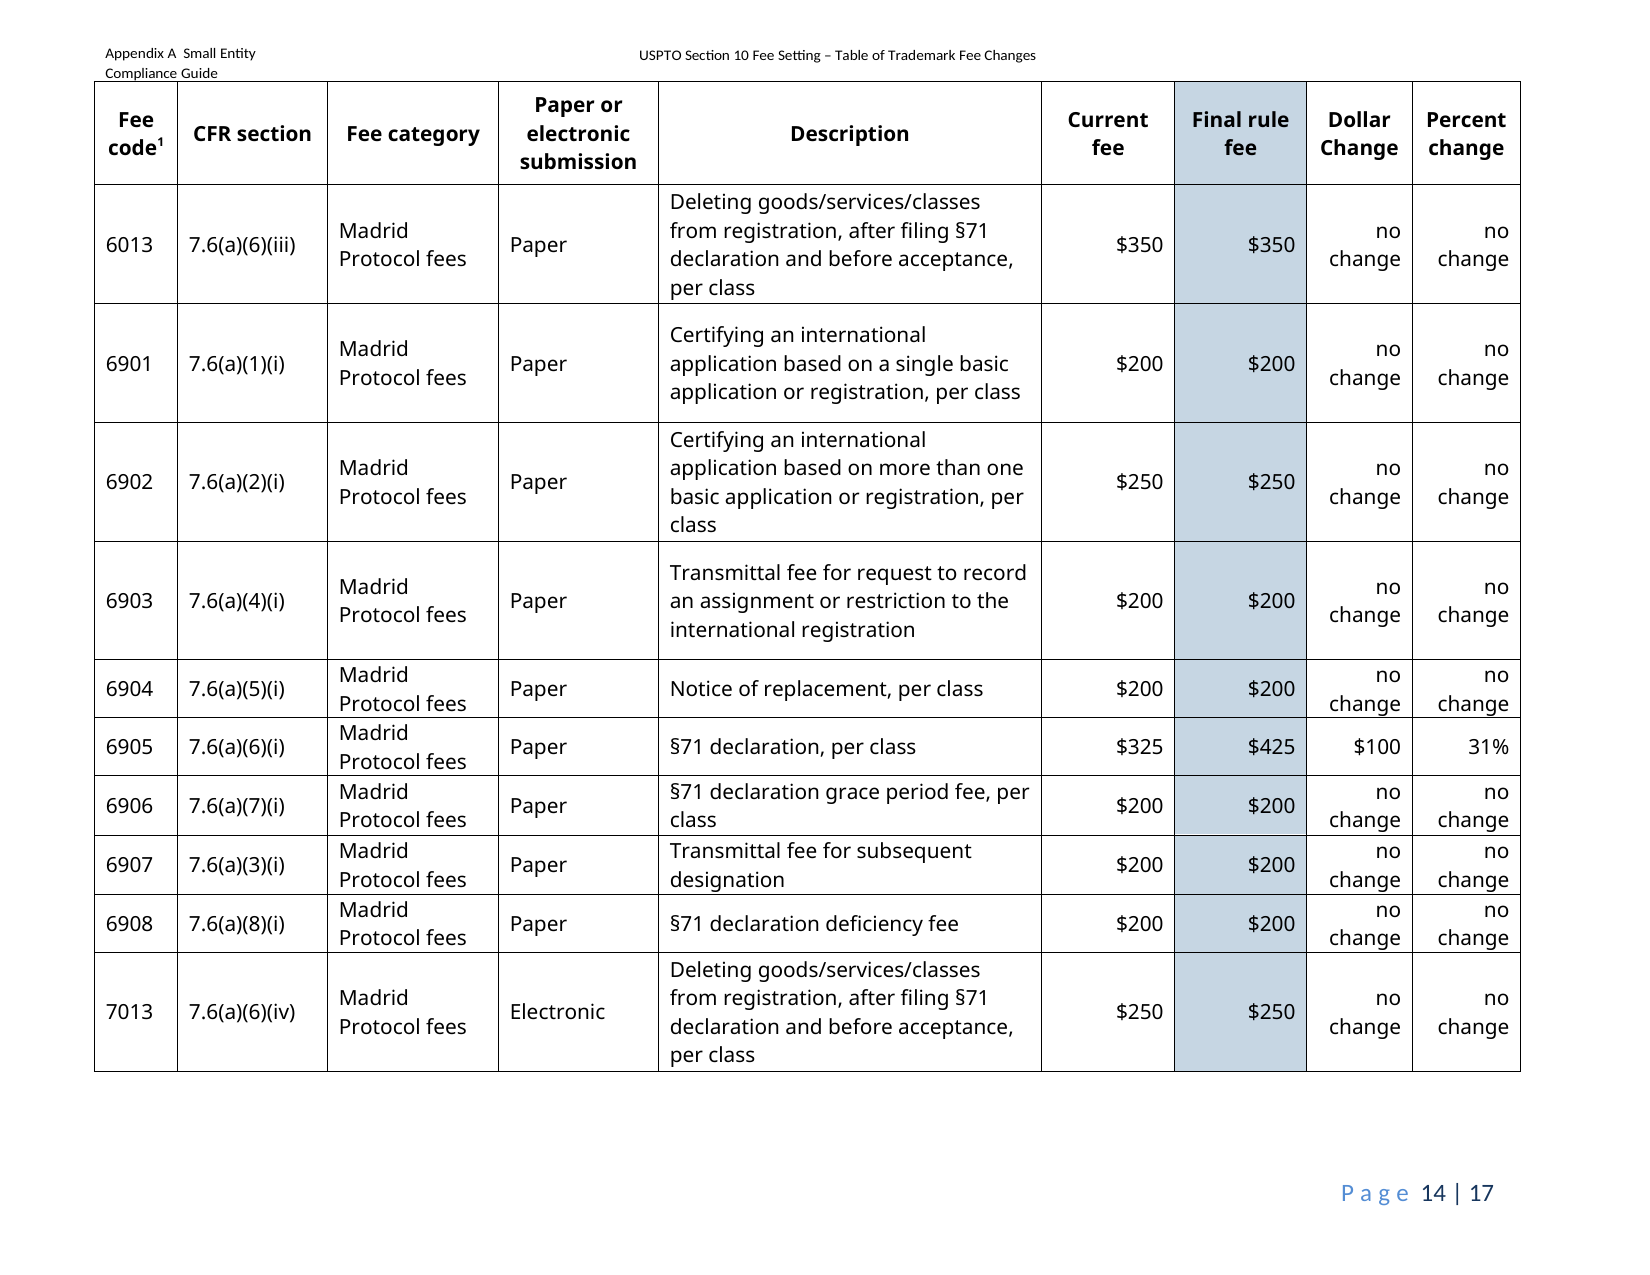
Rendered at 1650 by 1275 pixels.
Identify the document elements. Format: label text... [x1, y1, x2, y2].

table_cell Madrid Protocol fees [328, 895, 498, 952]
table_header Dollar Change [1307, 82, 1412, 184]
table_cell no change [1307, 423, 1412, 541]
table_cell no change [1307, 660, 1412, 717]
table_cell 7.6(a)(7)(i) [178, 776, 327, 834]
table_cell Deleting goods/services/classes from registration, after filing §71 declaration and before acceptance, per class [659, 953, 1041, 1071]
table_cell Transmittal fee for subsequent designation [659, 836, 1041, 894]
table_cell 6907 [95, 836, 177, 894]
table_cell 31% [1413, 718, 1520, 775]
table_cell Transmittal fee for request to record an assignment or restriction to the international registration [659, 542, 1041, 659]
table_cell $200 [1042, 776, 1174, 834]
table_cell Madrid Protocol fees [328, 953, 498, 1071]
table_cell §71 declaration deficiency fee [659, 895, 1041, 952]
table_cell $250 [1042, 953, 1174, 1071]
table_cell 7.6(a)(1)(i) [178, 304, 327, 422]
table_cell $200 [1175, 836, 1306, 894]
table_cell 7013 [95, 953, 177, 1071]
table_cell 7.6(a)(6)(i) [178, 718, 327, 775]
table_header Fee code1 [95, 82, 177, 184]
table_cell $425 [1175, 718, 1306, 775]
table_cell Notice of replacement, per class [659, 660, 1041, 717]
table_cell no change [1307, 895, 1412, 952]
table_cell no change [1413, 423, 1520, 541]
table_cell $250 [1175, 423, 1306, 541]
table_cell no change [1413, 542, 1520, 659]
table_cell Madrid Protocol fees [328, 776, 498, 834]
table_cell $200 [1175, 660, 1306, 717]
table_cell $200 [1042, 836, 1174, 894]
table_cell 7.6(a)(8)(i) [178, 895, 327, 952]
table_cell $350 [1042, 185, 1174, 303]
table_cell Madrid Protocol fees [328, 660, 498, 717]
table_cell 7.6(a)(5)(i) [178, 660, 327, 717]
table_cell 7.6(a)(2)(i) [178, 423, 327, 541]
table_header Fee category [328, 82, 498, 184]
table_cell Madrid Protocol fees [328, 718, 498, 775]
table_cell no change [1307, 776, 1412, 834]
table_cell Paper [499, 185, 658, 303]
table_cell $200 [1175, 776, 1306, 834]
table_cell Certifying an international application based on a single basic application or registration, per class [659, 304, 1041, 422]
table_cell Electronic [499, 953, 658, 1071]
table_cell 7.6(a)(3)(i) [178, 836, 327, 894]
table_cell Paper [499, 542, 658, 659]
table_cell no change [1307, 185, 1412, 303]
table_cell $200 [1042, 542, 1174, 659]
table_cell §71 declaration, per class [659, 718, 1041, 775]
table_cell Madrid Protocol fees [328, 836, 498, 894]
table_cell Paper [499, 423, 658, 541]
table_cell 6908 [95, 895, 177, 952]
table_cell no change [1413, 953, 1520, 1071]
table_header Final rule fee [1175, 82, 1306, 184]
table_cell Madrid Protocol fees [328, 185, 498, 303]
table_cell Paper [499, 836, 658, 894]
table_cell $200 [1042, 660, 1174, 717]
table_cell 7.6(a)(4)(i) [178, 542, 327, 659]
table_cell 7.6(a)(6)(iii) [178, 185, 327, 303]
table_cell 6902 [95, 423, 177, 541]
table_cell $250 [1042, 423, 1174, 541]
table_cell Madrid Protocol fees [328, 542, 498, 659]
table_cell 6901 [95, 304, 177, 422]
table_cell no change [1413, 185, 1520, 303]
table_cell $200 [1042, 895, 1174, 952]
table_cell $200 [1175, 895, 1306, 952]
table_cell 7.6(a)(6)(iv) [178, 953, 327, 1071]
table_cell Paper [499, 304, 658, 422]
table_cell no change [1413, 836, 1520, 894]
table_cell Paper [499, 718, 658, 775]
table_cell Madrid Protocol fees [328, 304, 498, 422]
table_cell $325 [1042, 718, 1174, 775]
table_cell $200 [1175, 542, 1306, 659]
table_cell 6013 [95, 185, 177, 303]
table_cell no change [1307, 542, 1412, 659]
table_cell 6903 [95, 542, 177, 659]
table_cell 6906 [95, 776, 177, 834]
table_cell no change [1413, 776, 1520, 834]
table_header Paper or electronic submission [499, 82, 658, 184]
table_cell Madrid Protocol fees [328, 423, 498, 541]
table_cell Certifying an international application based on more than one basic application or registration, per class [659, 423, 1041, 541]
table_cell Paper [499, 660, 658, 717]
table_cell Paper [499, 895, 658, 952]
table_cell $250 [1175, 953, 1306, 1071]
table_header Description [659, 82, 1041, 184]
table_cell 6905 [95, 718, 177, 775]
table_cell no change [1413, 660, 1520, 717]
table_cell Deleting goods/services/classes from registration, after filing §71 declaration and before acceptance, per class [659, 185, 1041, 303]
table_cell 6904 [95, 660, 177, 717]
table_header Current fee [1042, 82, 1174, 184]
table_header CFR section [178, 82, 327, 184]
table_cell no change [1307, 953, 1412, 1071]
table_cell Paper [499, 776, 658, 834]
table_cell $100 [1307, 718, 1412, 775]
table_cell no change [1413, 895, 1520, 952]
table_cell no change [1307, 304, 1412, 422]
table_header Percent change [1413, 82, 1520, 184]
table_cell no change [1307, 836, 1412, 894]
table_cell no change [1413, 304, 1520, 422]
table_cell $350 [1175, 185, 1306, 303]
table_cell $200 [1175, 304, 1306, 422]
table_cell §71 declaration grace period fee, per class [659, 776, 1041, 834]
table_cell $200 [1042, 304, 1174, 422]
